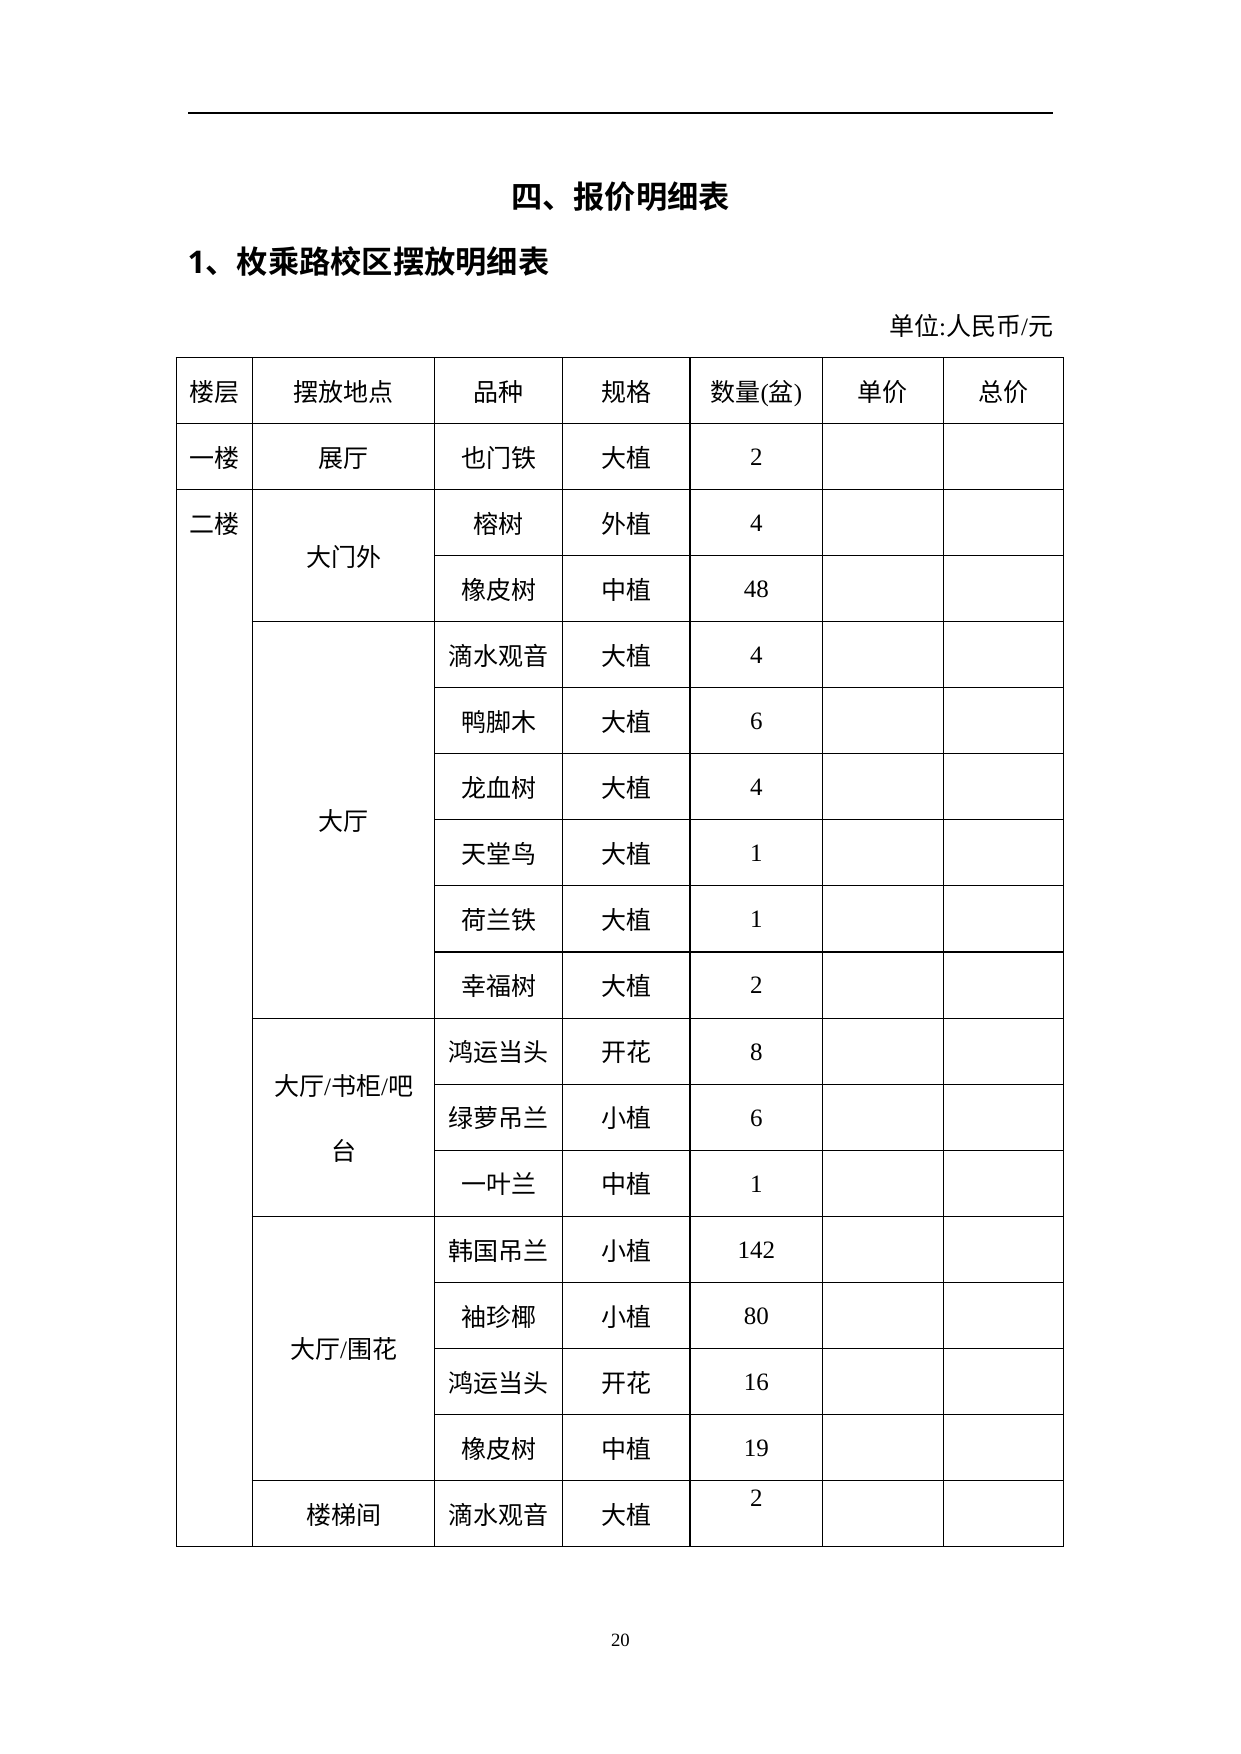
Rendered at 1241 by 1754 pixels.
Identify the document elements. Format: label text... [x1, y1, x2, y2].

table_cell 6 [691, 1085, 822, 1149]
table_cell 韩国吊兰 [435, 1217, 562, 1282]
table_cell [944, 1151, 1063, 1216]
table_cell 4 [691, 490, 822, 555]
table_cell 龙血树 [435, 754, 562, 819]
table_cell [944, 1415, 1063, 1480]
table_cell [944, 820, 1063, 885]
table_cell [944, 1085, 1063, 1149]
table_cell [944, 886, 1063, 951]
table_cell 橡皮树 [435, 556, 562, 621]
table_cell 2 [691, 953, 822, 1017]
table_cell 荷兰铁 [435, 886, 562, 951]
table_cell 48 [691, 556, 822, 621]
table_cell [823, 1085, 943, 1149]
table_cell 大厅/围花 [253, 1217, 434, 1480]
table_cell [823, 953, 943, 1017]
table_cell 滴水观音 [435, 1481, 562, 1546]
table_cell 中植 [563, 1151, 689, 1216]
table_header 摆放地点 [253, 358, 434, 423]
table_cell 小植 [563, 1283, 689, 1348]
text 1、枚乘路校区摆放明细表 [187, 227, 1053, 292]
table_cell 4 [691, 622, 822, 687]
table_cell 大植 [563, 424, 689, 489]
table_cell 小植 [563, 1217, 689, 1282]
table_cell 天堂鸟 [435, 820, 562, 885]
table_cell [823, 754, 943, 819]
table_cell [944, 490, 1063, 555]
table_cell 一叶兰 [435, 1151, 562, 1216]
table_cell 1 [691, 886, 822, 951]
table_cell 大门外 [253, 490, 434, 621]
table_cell [823, 1019, 943, 1083]
table_cell [823, 424, 943, 489]
table_cell 142 [691, 1217, 822, 1282]
table_header 品种 [435, 358, 562, 423]
table_cell [944, 622, 1063, 687]
table_header 总价 [944, 358, 1063, 423]
table_cell 大厅 [253, 622, 434, 1017]
table_cell 展厅 [253, 424, 434, 489]
table_cell [944, 1217, 1063, 1282]
table_cell 绿萝吊兰 [435, 1085, 562, 1149]
table_cell [823, 1415, 943, 1480]
table_cell 大植 [563, 754, 689, 819]
table_cell [944, 1481, 1063, 1546]
table_cell 4 [691, 754, 822, 819]
table_cell 鸿运当头 [435, 1019, 562, 1083]
table_cell [944, 1349, 1063, 1414]
table_header 单价 [823, 358, 943, 423]
table_cell 小植 [563, 1085, 689, 1149]
table_cell 大植 [563, 688, 689, 753]
table_cell 滴水观音 [435, 622, 562, 687]
table_cell 大植 [563, 886, 689, 951]
table_cell 大植 [563, 820, 689, 885]
table_cell 16 [691, 1349, 822, 1414]
table_cell 外植 [563, 490, 689, 555]
table_cell [944, 688, 1063, 753]
table_cell [823, 1283, 943, 1348]
table_cell [823, 688, 943, 753]
table_header 楼层 [177, 358, 252, 423]
table_cell 开花 [563, 1019, 689, 1083]
table_cell 也门铁 [435, 424, 562, 489]
table_cell [944, 1283, 1063, 1348]
table_header 规格 [563, 358, 689, 423]
table_cell [823, 1217, 943, 1282]
table_cell [823, 886, 943, 951]
table_cell 二楼 [177, 490, 252, 1546]
table_cell 中植 [563, 1415, 689, 1480]
table_cell [823, 1151, 943, 1216]
table_cell 80 [691, 1283, 822, 1348]
table_cell [944, 424, 1063, 489]
table_cell [823, 622, 943, 687]
table_cell 中植 [563, 556, 689, 621]
table_cell [823, 556, 943, 621]
table_cell [823, 1349, 943, 1414]
table_cell 2 [691, 424, 822, 489]
table_cell [823, 490, 943, 555]
table_cell 大植 [563, 1481, 689, 1546]
table_cell 鸿运当头 [435, 1349, 562, 1414]
table_cell 大厅/书柜/吧台 [253, 1019, 434, 1216]
text 单位:人民币/元 [187, 292, 1053, 357]
table_cell [944, 556, 1063, 621]
table_cell 19 [691, 1415, 822, 1480]
table_cell 一楼 [177, 424, 252, 489]
table_cell [823, 1481, 943, 1546]
table_cell 8 [691, 1019, 822, 1083]
table_header 数量(盆) [691, 358, 822, 423]
table_cell 大植 [563, 622, 689, 687]
table_cell [944, 754, 1063, 819]
table_cell 楼梯间 [253, 1481, 434, 1546]
table_cell 大植 [563, 953, 689, 1017]
table_cell 幸福树 [435, 953, 562, 1017]
table_cell 袖珍椰 [435, 1283, 562, 1348]
table_cell 6 [691, 688, 822, 753]
table_cell [823, 820, 943, 885]
table_cell 开花 [563, 1349, 689, 1414]
table_cell [944, 1019, 1063, 1083]
table_cell 1 [691, 1151, 822, 1216]
table_cell 橡皮树 [435, 1415, 562, 1480]
table_cell 鸭脚木 [435, 688, 562, 753]
text 四、报价明细表 [187, 162, 1053, 227]
table_cell 榕树 [435, 490, 562, 555]
table_cell [944, 953, 1063, 1017]
table_cell 2 [691, 1481, 822, 1546]
table_cell 1 [691, 820, 822, 885]
